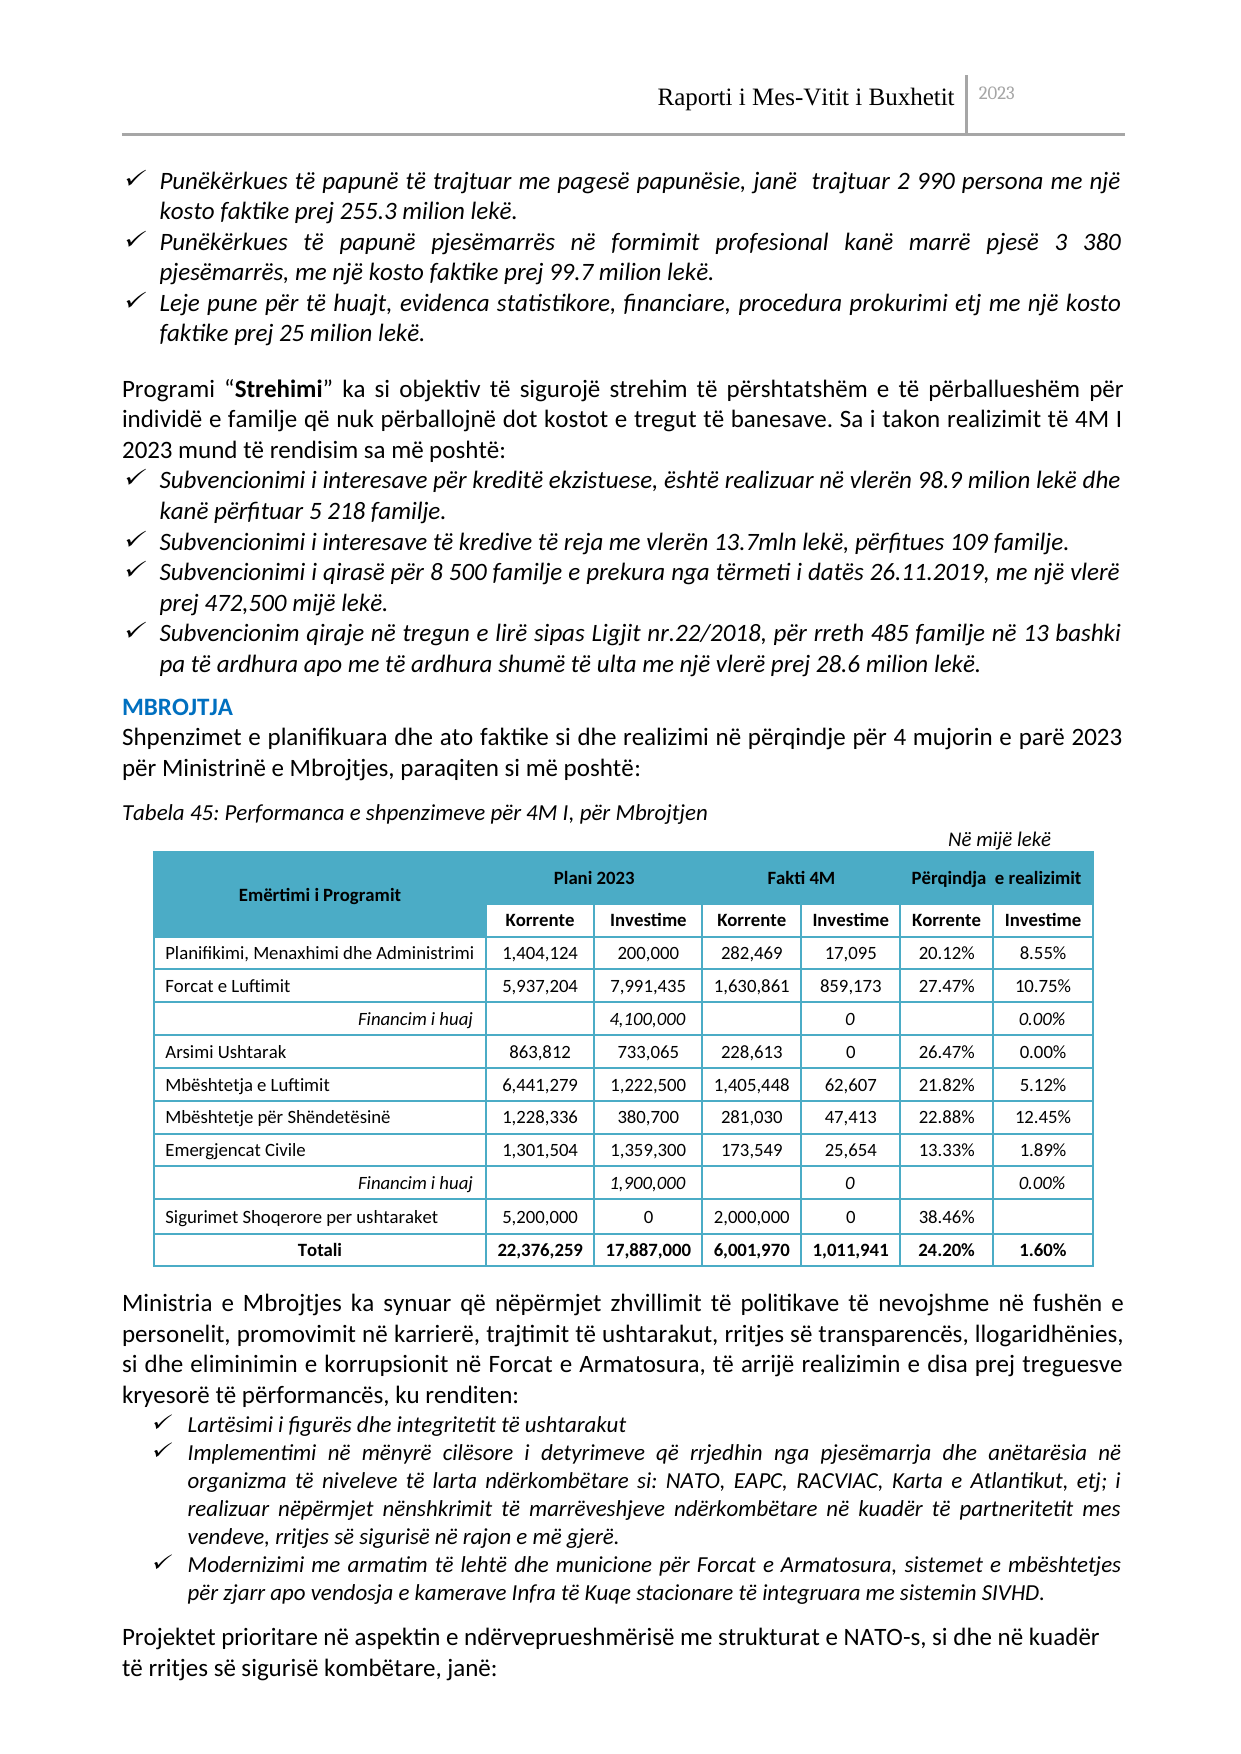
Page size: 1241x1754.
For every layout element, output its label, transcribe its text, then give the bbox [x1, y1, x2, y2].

text MBROJTJA [122, 691, 1125, 721]
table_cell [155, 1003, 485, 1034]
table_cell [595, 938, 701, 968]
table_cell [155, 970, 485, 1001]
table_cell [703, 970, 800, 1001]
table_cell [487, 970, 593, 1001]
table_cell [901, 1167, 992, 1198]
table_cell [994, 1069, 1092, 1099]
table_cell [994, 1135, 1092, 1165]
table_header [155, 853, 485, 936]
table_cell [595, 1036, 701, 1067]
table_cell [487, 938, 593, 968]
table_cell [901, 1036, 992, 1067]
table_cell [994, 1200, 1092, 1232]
text Programi “Strehimi” ka si objektiv të sigurojë strehim të përshtatshëm e të përballueshëm për individë e familje që nuk përballojnë dot kostot e tregut të banesave. Sa i takon realizimit të 4M I 2023 mund të rendisim sa më poshtë: [122, 373, 1125, 465]
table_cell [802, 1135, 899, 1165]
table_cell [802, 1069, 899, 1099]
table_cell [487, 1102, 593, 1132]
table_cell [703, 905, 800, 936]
list Subvencionimi i qirasë për 8 500 familje e prekura nga tërmeti i datës 26.11.2019, me një vlerë prej 472,500 mijë lekë. [122, 556, 1125, 617]
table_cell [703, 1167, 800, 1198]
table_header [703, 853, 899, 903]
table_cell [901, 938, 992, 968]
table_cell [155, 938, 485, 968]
list Lartësimi i figurës dhe integritetit të ushtarakut [150, 1410, 1125, 1438]
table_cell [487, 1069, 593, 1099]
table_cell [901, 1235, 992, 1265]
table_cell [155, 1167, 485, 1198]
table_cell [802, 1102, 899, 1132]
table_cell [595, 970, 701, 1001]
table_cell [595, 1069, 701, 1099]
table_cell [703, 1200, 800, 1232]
list Punëkërkues të papunë të trajtuar me pagesë papunësie, janë trajtuar 2 990 persona me një kosto faktike prej 255.3 milion lekë. [122, 165, 1125, 226]
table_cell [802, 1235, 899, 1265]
list Subvencionim qiraje në tregun e lirë sipas Ligjit nr.22/2018, për rreth 485 familje në 13 bashki pa të ardhura apo me të ardhura shumë të ulta me një vlerë prej 28.6 milion lekë. [122, 617, 1125, 678]
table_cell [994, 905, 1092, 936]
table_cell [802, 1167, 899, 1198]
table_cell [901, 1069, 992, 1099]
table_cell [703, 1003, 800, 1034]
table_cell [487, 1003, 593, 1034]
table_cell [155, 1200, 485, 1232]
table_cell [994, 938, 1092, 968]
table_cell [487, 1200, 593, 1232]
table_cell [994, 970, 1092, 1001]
list Punëkërkues të papunë pjesëmarrës në formimit profesional kanë marrë pjesë 3 380 pjesëmarrës, me një kosto faktike prej 99.7 milion lekë. [122, 226, 1125, 287]
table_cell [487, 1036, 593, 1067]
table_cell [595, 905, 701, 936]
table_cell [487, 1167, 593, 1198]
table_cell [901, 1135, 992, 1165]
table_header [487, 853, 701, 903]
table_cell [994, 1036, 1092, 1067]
text Shpenzimet e planifikuara dhe ato faktike si dhe realizimi në përqindje për 4 mujorin e parë 2023 për Ministrinë e Mbrojtjes, paraqiten si më poshtë: [122, 721, 1125, 782]
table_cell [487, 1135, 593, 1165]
list Implementimi në mënyrë cilësore i detyrimeve që rrjedhin nga pjesëmarrja dhe anëtarësia në organizma të niveleve të larta ndërkombëtare si: NATO, EAPC, RACVIAC, Karta e Atlantikut, etj; i realizuar nëpërmjet nënshkrimit të marrëveshjeve ndërkombëtare në kuadër të partneritetit mes vendeve, rritjes së sigurisë në rajon e më gjerë. [150, 1438, 1125, 1550]
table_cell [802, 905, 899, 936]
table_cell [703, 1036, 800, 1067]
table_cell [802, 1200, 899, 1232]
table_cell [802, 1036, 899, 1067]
text Tabela 45: Performanca e shpenzimeve për 4M I, për Mbrojtjen [122, 798, 1125, 826]
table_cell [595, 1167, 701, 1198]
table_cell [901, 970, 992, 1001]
list Modernizimi me armatim të lehtë dhe municione për Forcat e Armatosura, sistemet e mbështetjes për zjarr apo vendosja e kamerave Infra të Kuqe stacionare të integruara me sistemin SIVHD. [150, 1550, 1125, 1606]
text Projektet prioritare në aspektin e ndërveprueshmërisë me strukturat e NATO-s, si dhe në kuadër të rritjes së sigurisë kombëtare, janë: [122, 1621, 1125, 1682]
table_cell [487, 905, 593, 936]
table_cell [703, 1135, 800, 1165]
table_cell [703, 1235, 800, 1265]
list Subvencionimi i interesave për kreditë ekzistuese, është realizuar në vlerën 98.9 milion lekë dhe kanë përfituar 5 218 familje. [122, 465, 1125, 526]
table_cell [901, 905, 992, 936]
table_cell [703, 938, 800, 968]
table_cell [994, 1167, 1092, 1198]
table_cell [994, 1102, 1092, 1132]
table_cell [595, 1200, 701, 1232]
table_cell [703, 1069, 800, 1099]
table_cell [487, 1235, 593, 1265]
text Në mijë lekë [422, 826, 1125, 851]
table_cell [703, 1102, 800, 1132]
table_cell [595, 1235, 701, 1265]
list Leje pune për të huajt, evidenca statistikore, financiare, procedura prokurimi etj me një kosto faktike prej 25 milion lekë. [122, 287, 1125, 348]
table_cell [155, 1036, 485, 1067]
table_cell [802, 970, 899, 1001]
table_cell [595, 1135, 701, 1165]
list Subvencionimi i interesave të kredive të reja me vlerën 13.7mln lekë, përfitues 109 familje. [122, 526, 1125, 556]
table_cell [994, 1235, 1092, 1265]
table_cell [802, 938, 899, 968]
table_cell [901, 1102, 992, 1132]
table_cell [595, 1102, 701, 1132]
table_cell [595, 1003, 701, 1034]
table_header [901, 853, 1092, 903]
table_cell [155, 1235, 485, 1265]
text Ministria e Mbrojtjes ka synuar që nëpërmjet zhvillimit të politikave të nevojshme në fushën e personelit, promovimit në karrierë, trajtimit të ushtarakut, rritjes së transparencës, llogaridhënies, si dhe eliminimin e korrupsionit në Forcat e Armatosura, të arrijë realizimin e disa prej treguesve kryesorë të përformancës, ku renditen: [122, 1288, 1125, 1410]
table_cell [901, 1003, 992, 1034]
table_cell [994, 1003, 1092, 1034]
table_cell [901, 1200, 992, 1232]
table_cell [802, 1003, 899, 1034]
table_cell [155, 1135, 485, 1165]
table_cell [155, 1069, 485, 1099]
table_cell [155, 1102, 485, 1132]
